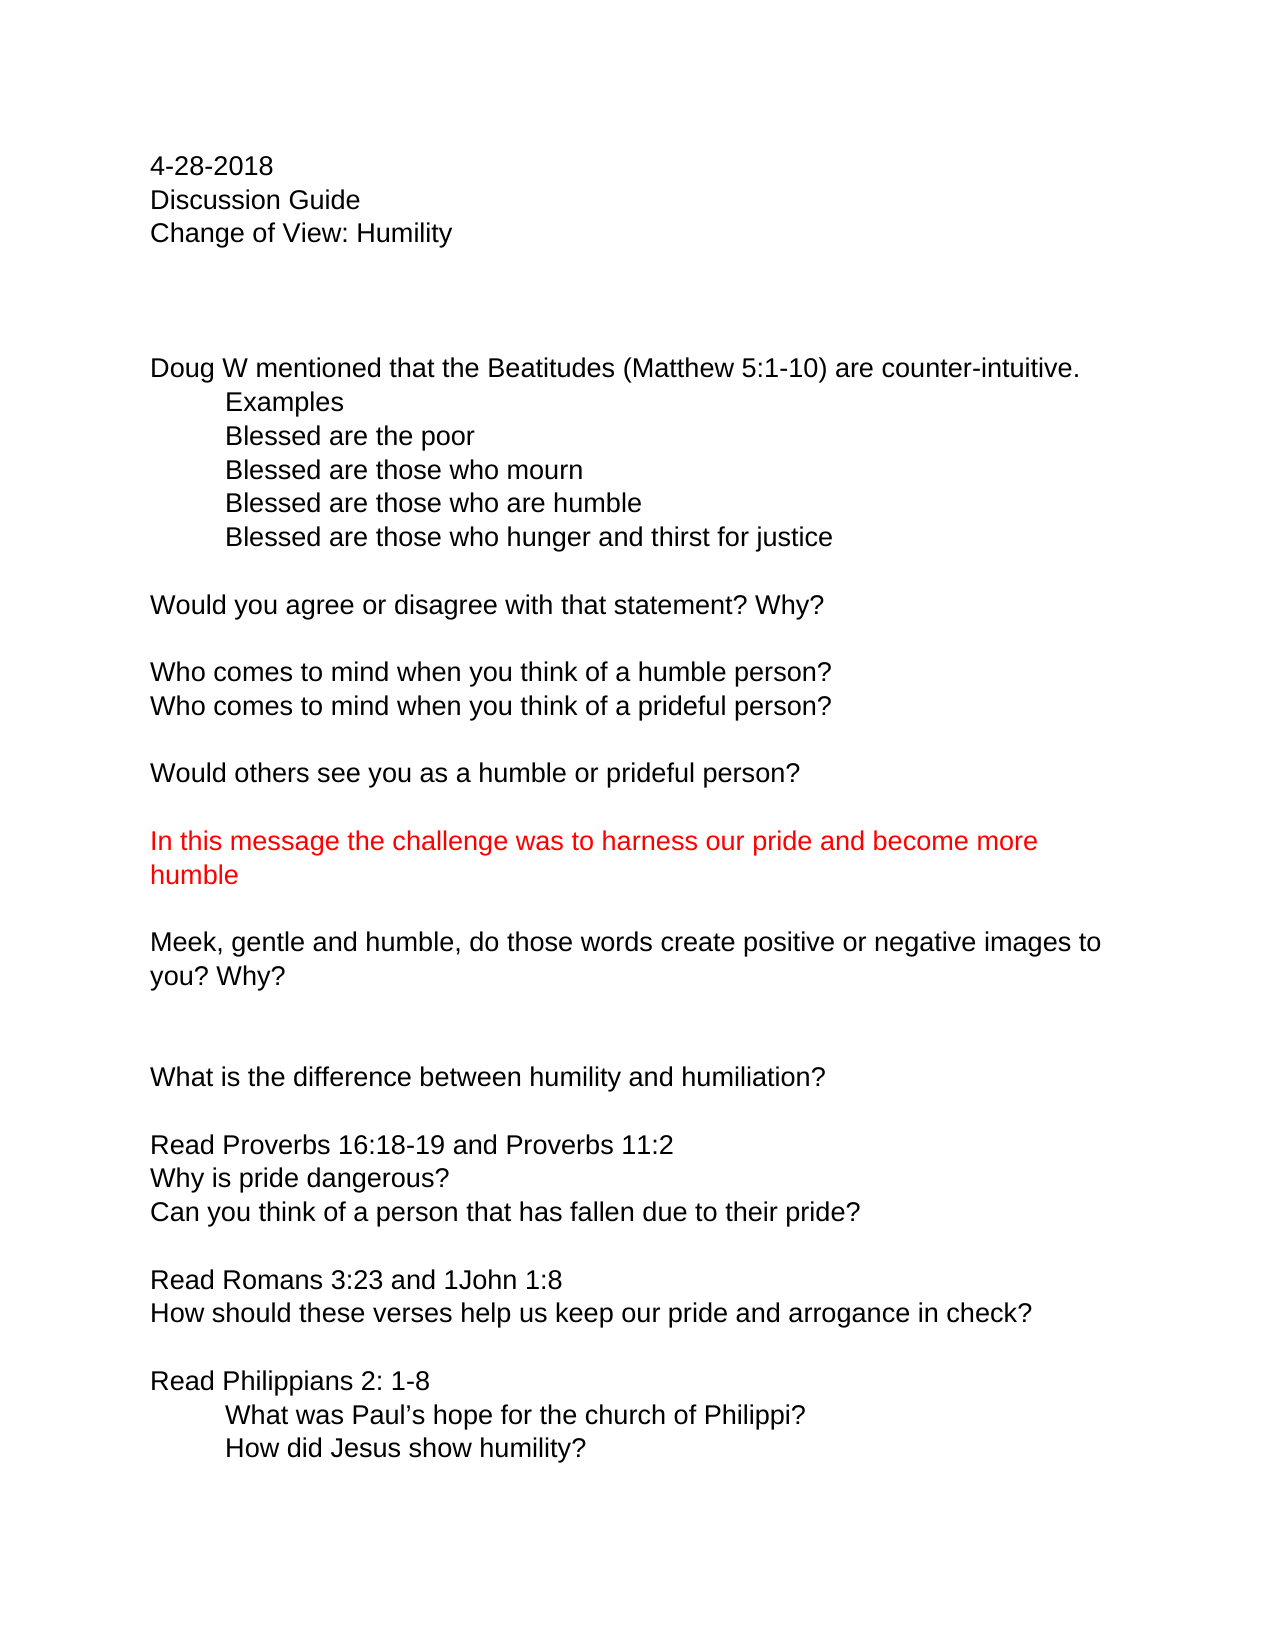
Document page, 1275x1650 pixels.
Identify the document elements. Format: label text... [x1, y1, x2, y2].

text Read Romans 3:23 and 1John 1:8 [150, 1264, 1125, 1295]
text Meek, gentle and humble, do those words create positive or negative images to you? Why? [150, 926, 1125, 991]
text Blessed are the poor [150, 420, 1125, 451]
text Read Proverbs 16:18-19 and Proverbs 11:2 [150, 1129, 1125, 1160]
text How did Jesus show humility? [150, 1432, 1125, 1464]
text Why is pride dangerous? [150, 1162, 1125, 1194]
text 4-28-2018 [150, 150, 1125, 181]
text How should these verses help us keep our pride and arrogance in check? [150, 1297, 1125, 1329]
text What is the difference between humility and humiliation? [150, 1061, 1125, 1092]
text Change of View: Humility [150, 217, 1125, 249]
text Blessed are those who mourn [150, 454, 1125, 485]
text Can you think of a person that has fallen due to their pride? [150, 1196, 1125, 1227]
text Who comes to mind when you think of a prideful person? [150, 690, 1125, 721]
text Read Philippians 2: 1-8 [150, 1365, 1125, 1396]
text Would you agree or disagree with that statement? Why? [150, 589, 1125, 620]
text Discussion Guide [150, 184, 1125, 215]
text What was Paul’s hope for the church of Philippi? [150, 1399, 1125, 1430]
text Would others see you as a humble or prideful person? [150, 757, 1125, 789]
text Examples [150, 386, 1125, 417]
text Blessed are those who hunger and thirst for justice [150, 521, 1125, 552]
text In this message the challenge was to harness our pride and become more humble [150, 825, 1125, 890]
text Doug W mentioned that the Beatitudes (Matthew 5:1-10) are counter-intuitive. [150, 352, 1125, 384]
text Blessed are those who are humble [150, 487, 1125, 519]
text Who comes to mind when you think of a humble person? [150, 656, 1125, 687]
